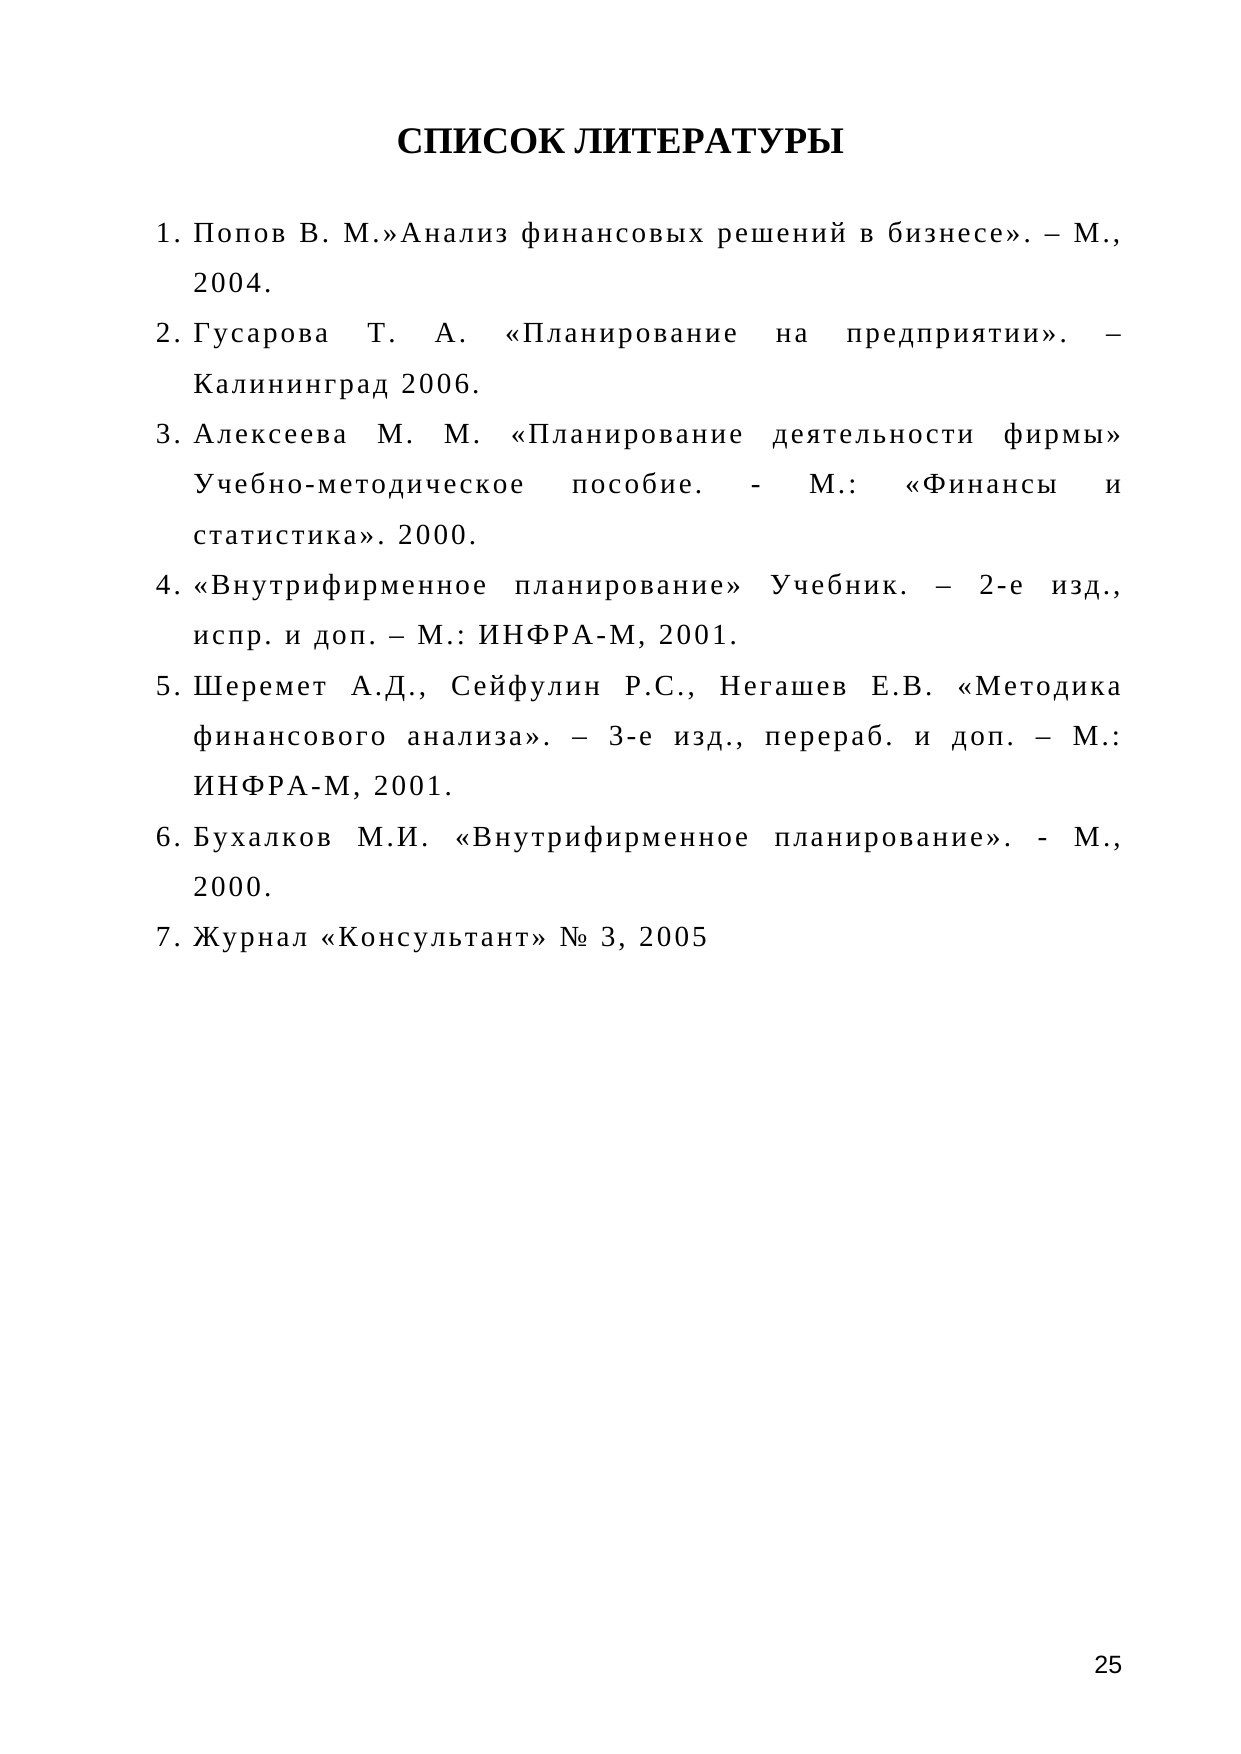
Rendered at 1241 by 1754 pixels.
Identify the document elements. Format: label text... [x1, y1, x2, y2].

subtitle СПИСОК ЛИТЕРАТУРЫ [118, 118, 1122, 161]
list Гусарова Т. А. «Планирование на предприятии». – Калининград 2006. [156, 316, 1122, 399]
list «Внутрифирменное планирование» Учебник. – 2-е изд., испр. и доп. – М.: ИНФРА-М, 2001. [156, 567, 1122, 651]
list Алексеева М. М. «Планирование деятельности фирмы» Учебно-методическое пособие. - М.: «Финансы и статистика». 2000. [156, 416, 1122, 550]
list Бухалков М.И. «Внутрифирменное планирование». - М., 2000. [156, 819, 1122, 903]
list Шеремет А.Д., Сейфулин Р.С., Негашев Е.В. «Методика финансового анализа». – 3-е изд., перераб. и доп. – М.: ИНФРА-М, 2001. [156, 668, 1122, 802]
list Журнал «Консультант» № 3, 2005 [156, 919, 1122, 953]
list Попов В. М.»Анализ финансовых решений в бизнесе». – М., 2004. [156, 215, 1122, 299]
